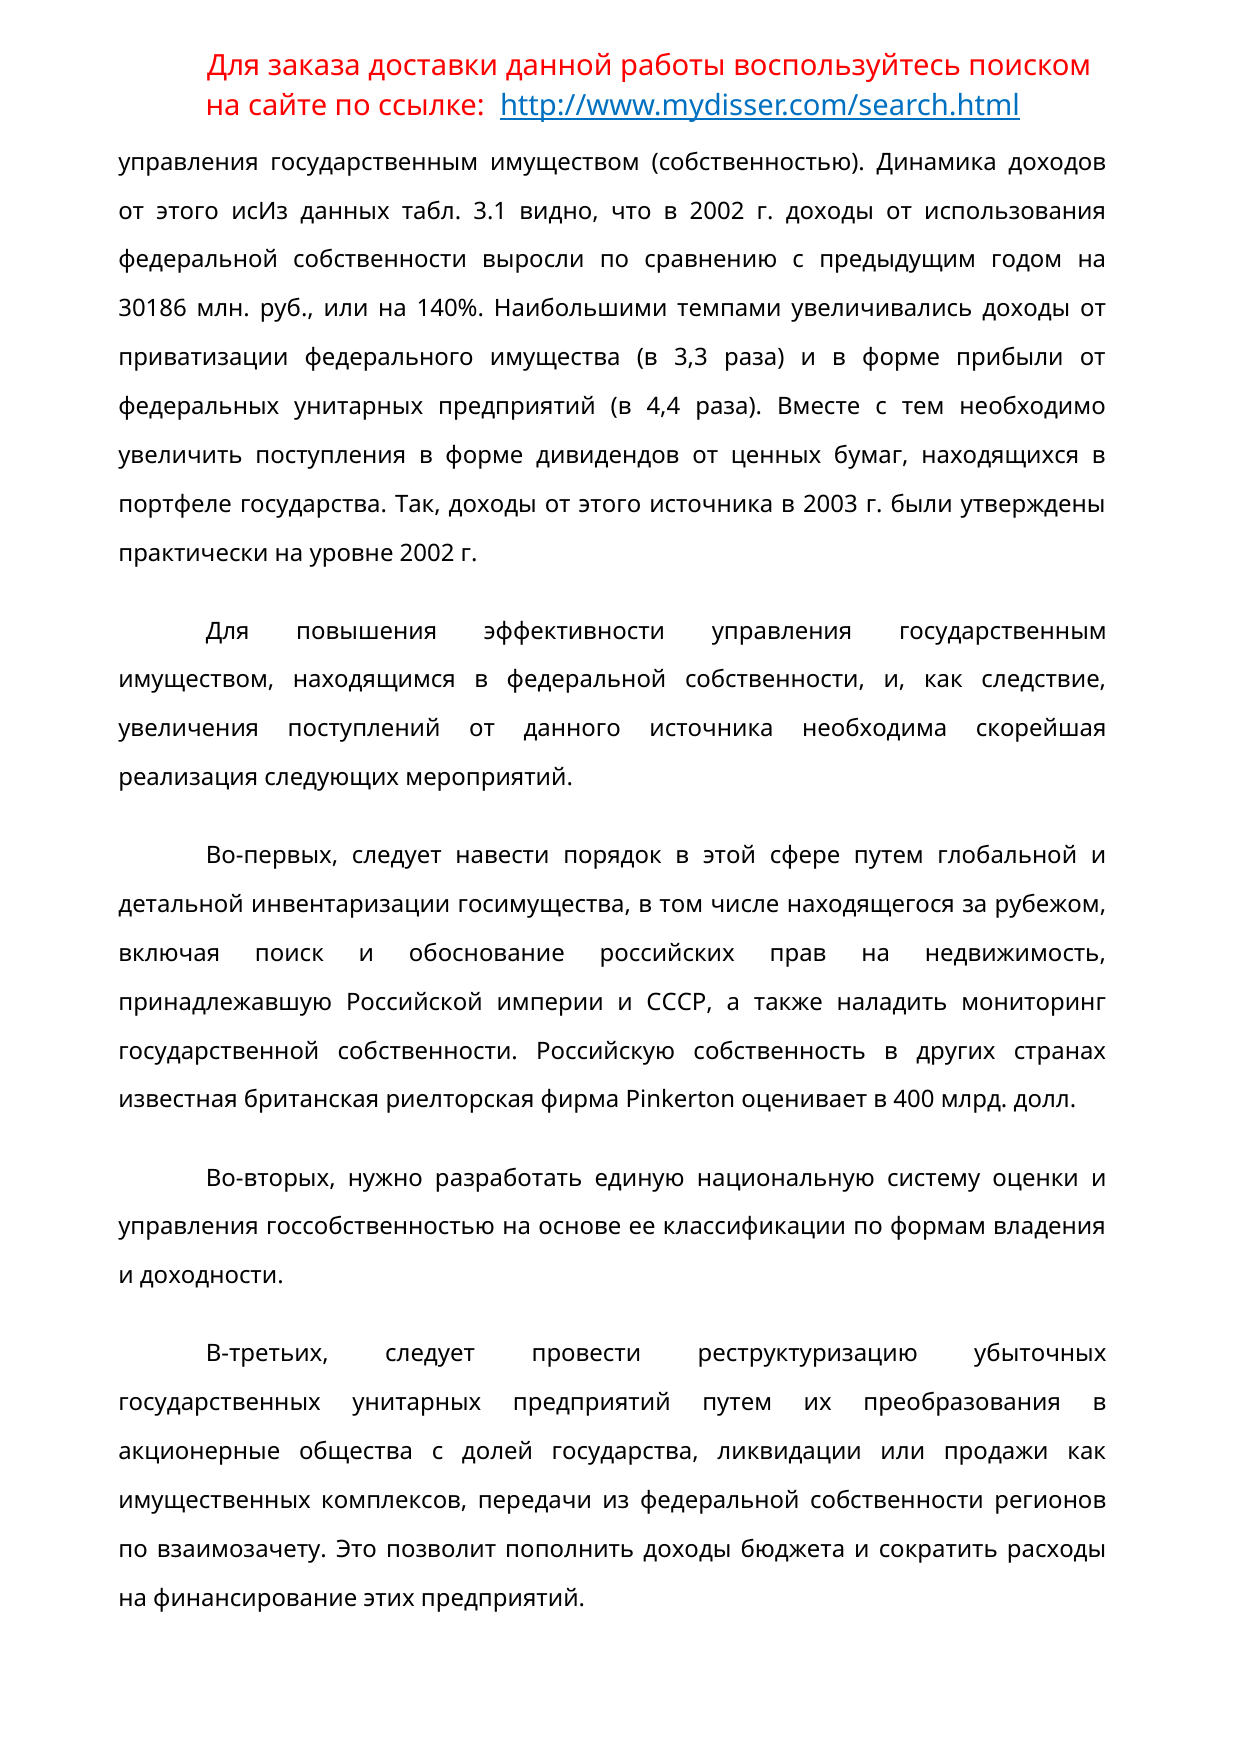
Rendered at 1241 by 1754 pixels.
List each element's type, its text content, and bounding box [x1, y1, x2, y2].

text Для повышения эффективности управления государственным имуществом, находящимся в федеральной собственности, и, как следствие, увеличения поступлений от данного источника необходима скорейшая реализация следующих мероприятий. [118, 613, 1107, 793]
text В-третьих, следует провести реструктуризацию убыточных государственных унитарных предприятий путем их преобразования в акционерные общества с долей государства, ликвидации или продажи как имущественных комплексов, передачи из федеральной собственности регионов по взаимозачету. Это позволит пополнить доходы бюджета и сократить расходы на финансирование этих предприятий. [118, 1336, 1107, 1613]
text Во-вторых, нужно разработать единую национальную систему оценки и управления госсобственностью на основе ее классификации по формам владения и доходности. [118, 1160, 1107, 1291]
text Во-первых, следует навести порядок в этой сфере путем глобальной и детальной инвентаризации госимущества, в том числе находящегося за рубежом, включая поиск и обоснование российских прав на недвижимость, принадлежавшую Российской империи и СССР, а также наладить мониторинг государственной собственности. Российскую собственность в других странах известная британская риелторская фирма Pinkerton оценивает в 400 млрд. долл. [118, 838, 1107, 1115]
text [118, 144, 1107, 568]
